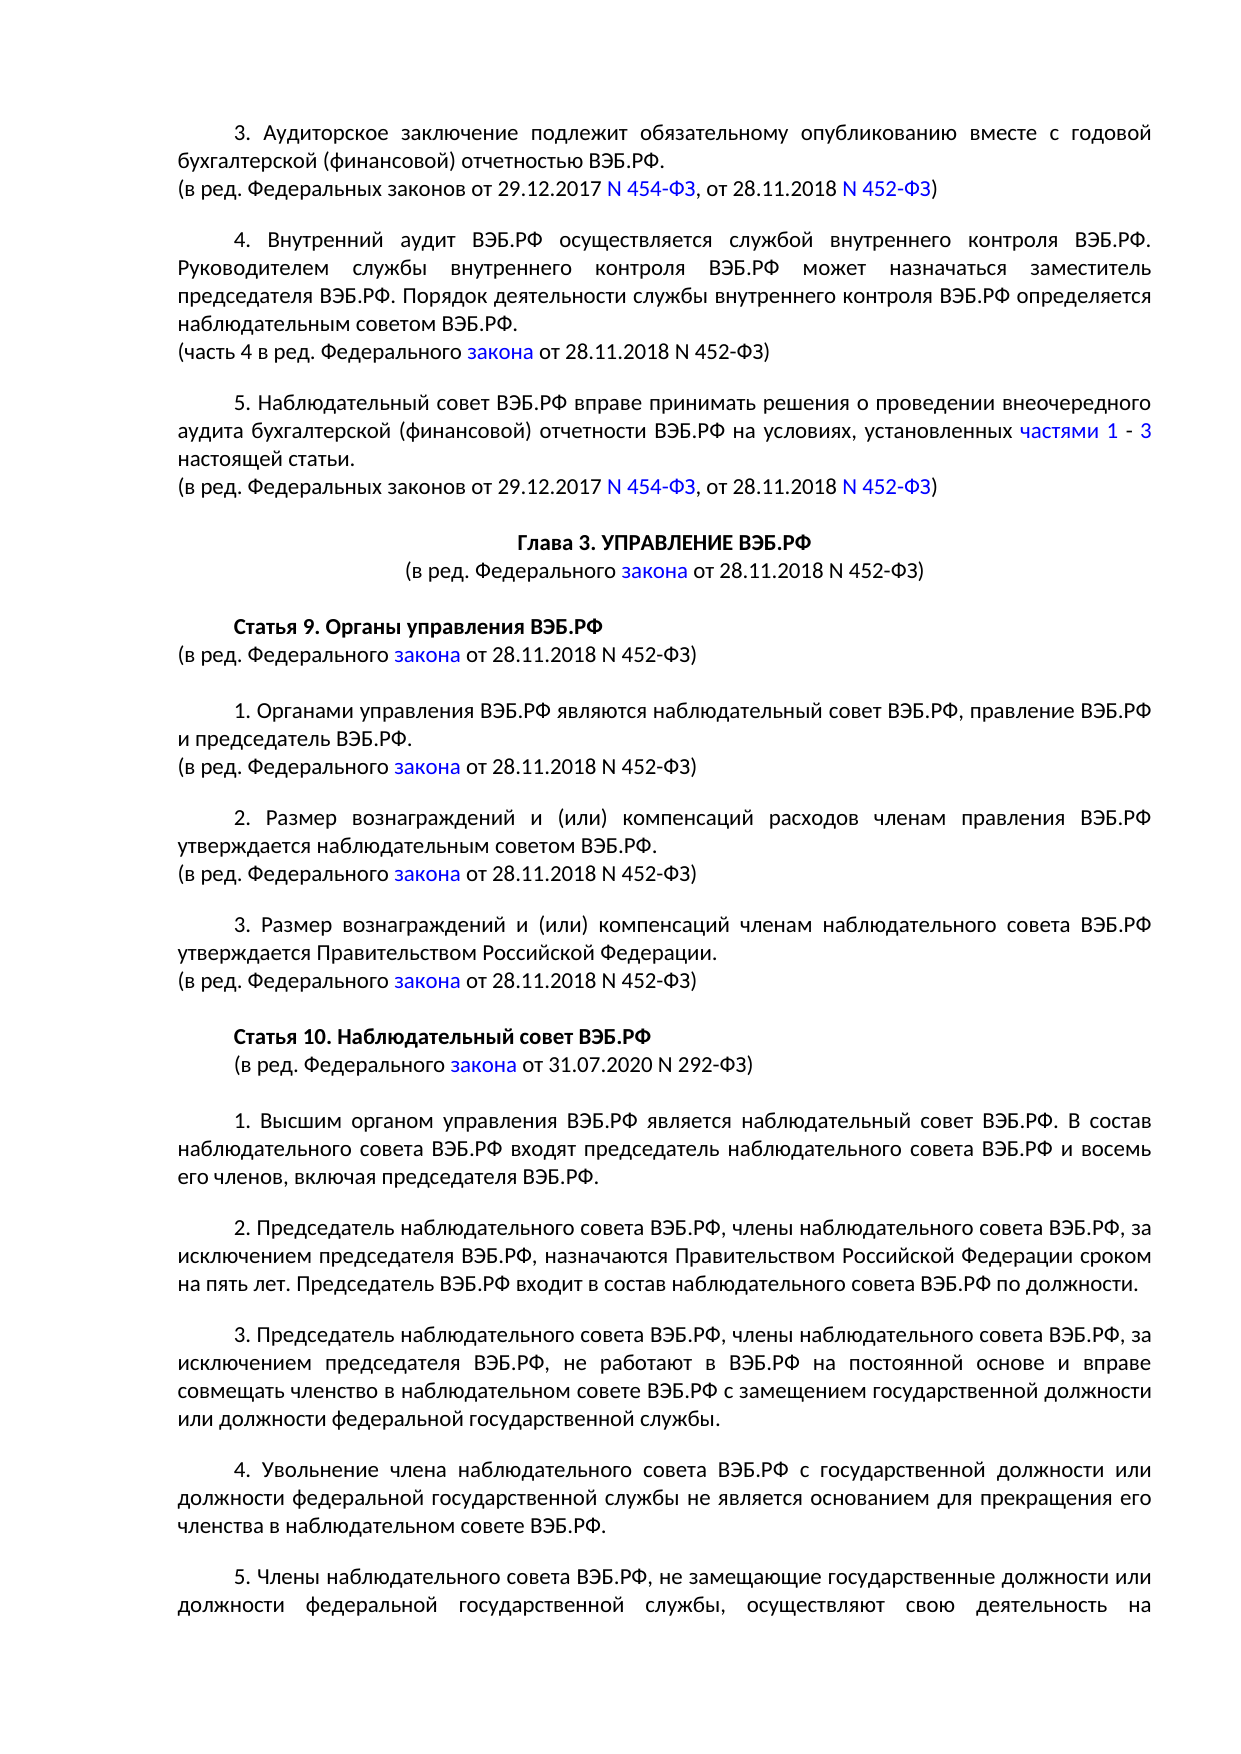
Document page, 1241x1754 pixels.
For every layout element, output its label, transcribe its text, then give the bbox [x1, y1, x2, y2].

text (в ред. Федерального закона от 28.11.2018 N 452-ФЗ) [177, 859, 1152, 887]
text 3. Аудиторское заключение подлежит обязательному опубликованию вместе с годовой бухгалтерской (финансовой) отчетностью ВЭБ.РФ. [177, 118, 1152, 174]
text 3. Размер вознаграждений и (или) компенсаций членам наблюдательного совета ВЭБ.РФ утверждается Правительством Российской Федерации. [177, 910, 1152, 966]
text 2. Председатель наблюдательного совета ВЭБ.РФ, члены наблюдательного совета ВЭБ.РФ, за исключением председателя ВЭБ.РФ, назначаются Правительством Российской Федерации сроком на пять лет. Председатель ВЭБ.РФ входит в состав наблюдательного совета ВЭБ.РФ по должности. [177, 1213, 1152, 1297]
text (в ред. Федерального закона от 28.11.2018 N 452-ФЗ) [177, 966, 1152, 994]
text (в ред. Федерального закона от 28.11.2018 N 452-ФЗ) [177, 752, 1152, 780]
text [177, 174, 1152, 202]
title Статья 9. Органы управления ВЭБ.РФ [177, 612, 1152, 640]
text 5. Наблюдательный совет ВЭБ.РФ вправе принимать решения о проведении внеочередного аудита бухгалтерской (финансовой) отчетности ВЭБ.РФ на условиях, установленных частями 1 - 3 настоящей статьи. [177, 388, 1152, 472]
text 1. Высшим органом управления ВЭБ.РФ является наблюдательный совет ВЭБ.РФ. В состав наблюдательного совета ВЭБ.РФ входят председатель наблюдательного совета ВЭБ.РФ и восемь его членов, включая председателя ВЭБ.РФ. [177, 1106, 1152, 1191]
text 4. Внутренний аудит ВЭБ.РФ осуществляется службой внутреннего контроля ВЭБ.РФ. Руководителем службы внутреннего контроля ВЭБ.РФ может назначаться заместитель председателя ВЭБ.РФ. Порядок деятельности службы внутреннего контроля ВЭБ.РФ определяется наблюдательным советом ВЭБ.РФ. [177, 225, 1152, 337]
text (в ред. Федерального закона от 31.07.2020 N 292-ФЗ) [177, 1050, 1152, 1078]
text (в ред. Федеральных законов от 29.12.2017 N 454-ФЗ, от 28.11.2018 N 452-ФЗ) [177, 472, 1152, 500]
title Статья 10. Наблюдательный совет ВЭБ.РФ [177, 1022, 1152, 1050]
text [177, 1562, 1152, 1618]
text 1. Органами управления ВЭБ.РФ являются наблюдательный совет ВЭБ.РФ, правление ВЭБ.РФ и председатель ВЭБ.РФ. [177, 696, 1152, 752]
title Глава 3. УПРАВЛЕНИЕ ВЭБ.РФ [177, 528, 1152, 556]
text 4. Увольнение члена наблюдательного совета ВЭБ.РФ с государственной должности или должности федеральной государственной службы не является основанием для прекращения его членства в наблюдательном совете ВЭБ.РФ. [177, 1455, 1152, 1539]
text 2. Размер вознаграждений и (или) компенсаций расходов членам правления ВЭБ.РФ утверждается наблюдательным советом ВЭБ.РФ. [177, 803, 1152, 859]
text (в ред. Федерального закона от 28.11.2018 N 452-ФЗ) [177, 640, 1152, 668]
text (часть 4 в ред. Федерального закона от 28.11.2018 N 452-ФЗ) [177, 337, 1152, 365]
text 3. Председатель наблюдательного совета ВЭБ.РФ, члены наблюдательного совета ВЭБ.РФ, за исключением председателя ВЭБ.РФ, не работают в ВЭБ.РФ на постоянной основе и вправе совмещать членство в наблюдательном совете ВЭБ.РФ с замещением государственной должности или должности федеральной государственной службы. [177, 1320, 1152, 1432]
text (в ред. Федерального закона от 28.11.2018 N 452-ФЗ) [177, 556, 1152, 584]
